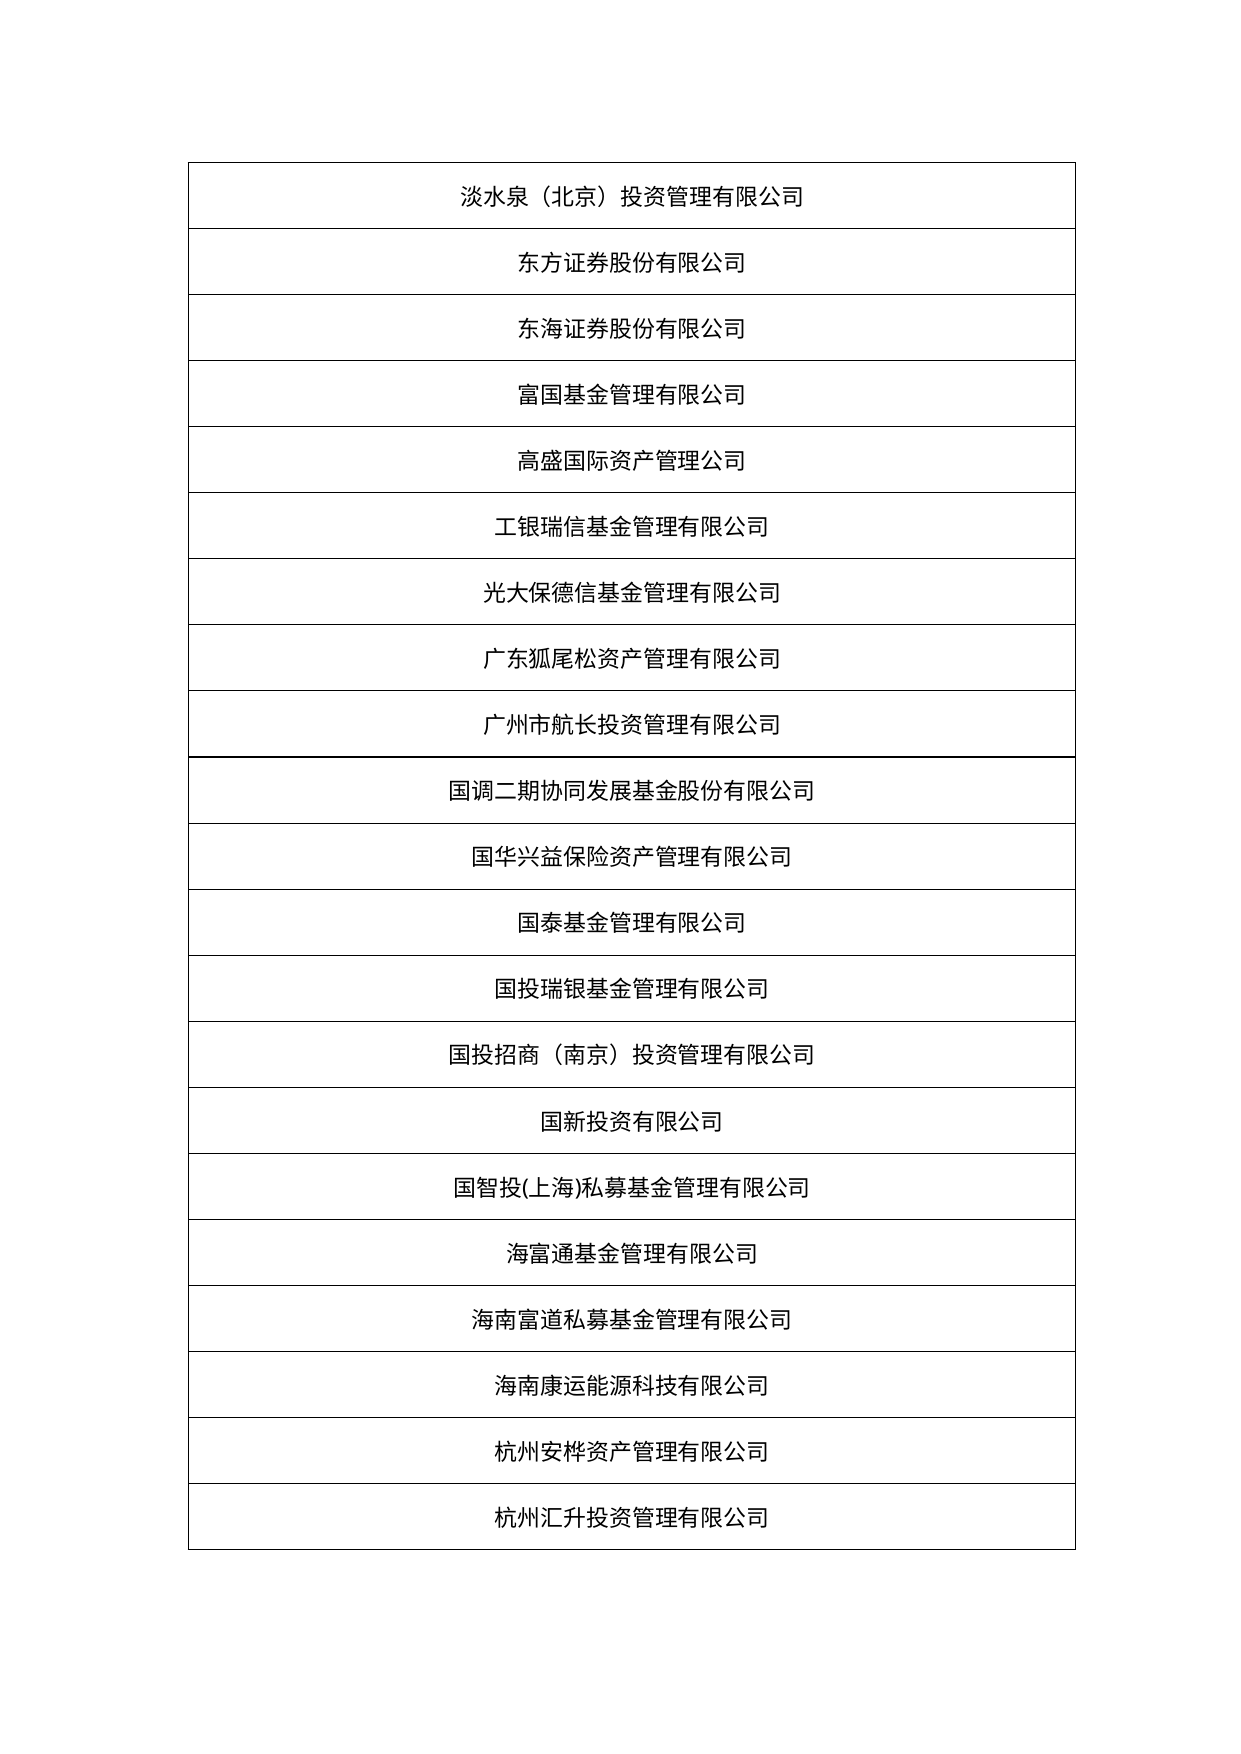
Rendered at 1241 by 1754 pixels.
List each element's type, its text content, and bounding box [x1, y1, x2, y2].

table_cell 杭州汇升投资管理有限公司 [189, 1484, 1075, 1549]
table_cell 海南富道私募基金管理有限公司 [189, 1286, 1075, 1351]
table_cell 光大保德信基金管理有限公司 [189, 559, 1075, 624]
table_cell 东海证券股份有限公司 [189, 295, 1075, 360]
table_cell 广东狐尾松资产管理有限公司 [189, 625, 1075, 690]
table_cell 国华兴益保险资产管理有限公司 [189, 824, 1075, 888]
table_cell 国泰基金管理有限公司 [189, 890, 1075, 954]
table_cell 海南康运能源科技有限公司 [189, 1352, 1075, 1417]
table_cell 海富通基金管理有限公司 [189, 1220, 1075, 1285]
table_cell 国智投(上海)私募基金管理有限公司 [189, 1154, 1075, 1219]
table_cell 杭州安桦资产管理有限公司 [189, 1418, 1075, 1483]
table_cell 富国基金管理有限公司 [189, 361, 1075, 426]
table_cell 工银瑞信基金管理有限公司 [189, 493, 1075, 558]
table_cell 淡水泉（北京）投资管理有限公司 [189, 163, 1075, 228]
table_cell 东方证券股份有限公司 [189, 229, 1075, 294]
table_cell 国新投资有限公司 [189, 1088, 1075, 1153]
table_cell 国投招商（南京）投资管理有限公司 [189, 1022, 1075, 1087]
table_cell 国调二期协同发展基金股份有限公司 [189, 758, 1075, 822]
table_cell 国投瑞银基金管理有限公司 [189, 956, 1075, 1021]
table_cell 广州市航长投资管理有限公司 [189, 691, 1075, 756]
table_cell 高盛国际资产管理公司 [189, 427, 1075, 492]
